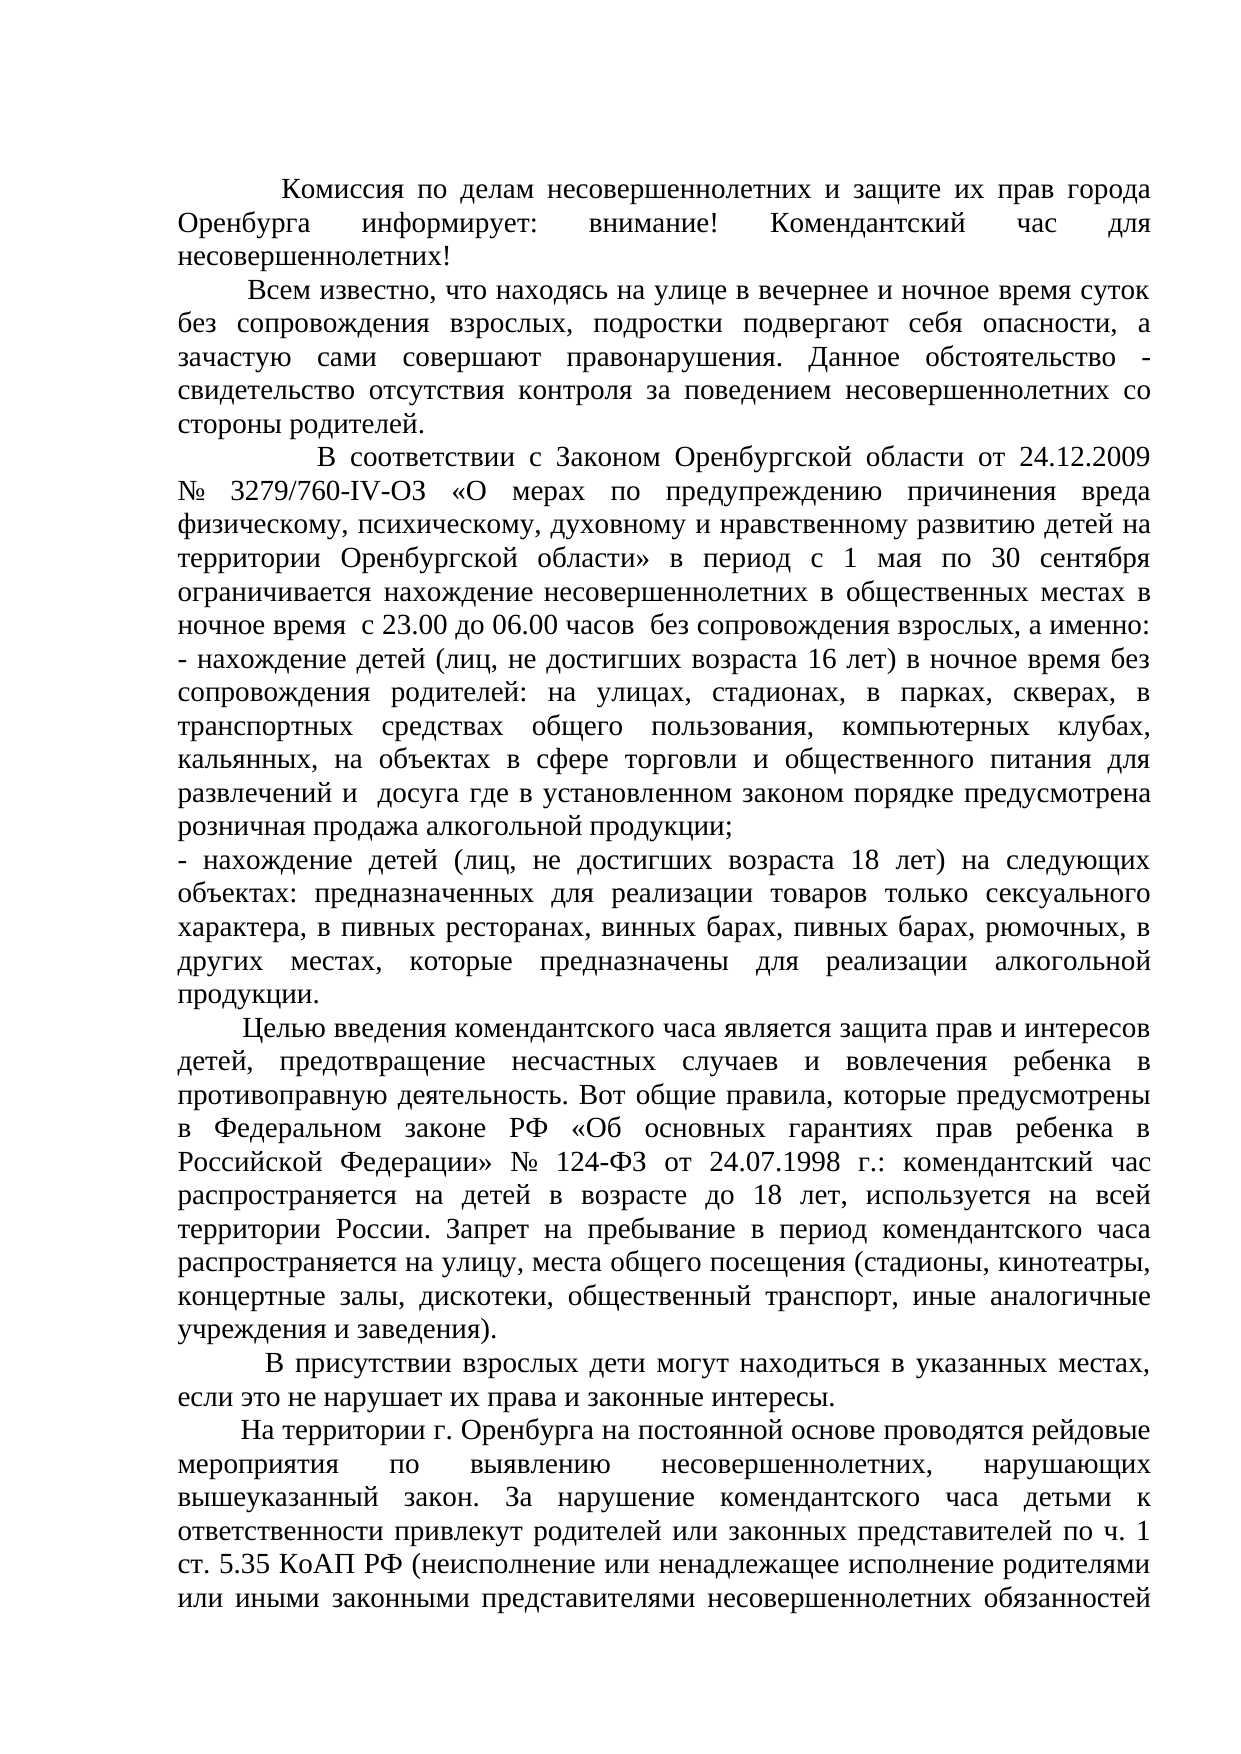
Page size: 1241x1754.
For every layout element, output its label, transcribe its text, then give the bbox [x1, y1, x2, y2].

text Комиссия по делам несовершеннолетних и защите их прав города Оренбурга информирует: внимание! Комендантский час для несовершеннолетних! [177, 171, 1152, 272]
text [177, 1412, 1152, 1613]
text В соответствии с Законом Оренбургской области от 24.12.2009 № 3279/760-IV-ОЗ «О мерах по предупреждению причинения вреда физическому, психическому, духовному и нравственному развитию детей на территории Оренбургской области» в период с 1 мая по 30 сентября ограничивается нахождение несовершеннолетних в общественных местах в ночное время с 23.00 до 06.00 часов без сопровождения взрослых, а именно: - нахождение детей (лиц, не достигших возраста 16 лет) в ночное время без сопровождения родителей: на улицах, стадионах, в парках, скверах, в транспортных средствах общего пользования, компьютерных клубах, кальянных, на объектах в сфере торговли и общественного питания для развлечений и досуга где в установленном законом порядке предусмотрена розничная продажа алкогольной продукции; [177, 439, 1152, 842]
text В присутствии взрослых дети могут находиться в указанных местах, если это не нарушает их права и законные интересы. [177, 1345, 1152, 1412]
text Всем известно, что находясь на улице в вечернее и ночное время суток без сопровождения взрослых, подростки подвергают себя опасности, а зачастую сами совершают правонарушения. Данное обстоятельство - свидетельство отсутствия контроля за поведением несовершеннолетних со стороны родителей. [177, 272, 1152, 439]
text Целью введения комендантского часа является защита прав и интересов детей, предотвращение несчастных случаев и вовлечения ребенка в противоправную деятельность. Вот общие правила, которые предусмотрены в Федеральном законе РФ «Об основных гарантиях прав ребенка в Российской Федерации» № 124-ФЗ от 24.07.1998 г.: комендантский час распространяется на детей в возрасте до 18 лет, используется на всей территории России. Запрет на пребывание в период комендантского часа распространяется на улицу, места общего посещения (стадионы, кинотеатры, концертные залы, дискотеки, общественный транспорт, иные аналогичные учреждения и заведения). [177, 1010, 1152, 1345]
text - нахождение детей (лиц, не достигших возраста 18 лет) на следующих объектах: предназначенных для реализации товаров только сексуального характера, в пивных ресторанах, винных барах, пивных барах, рюмочных, в других местах, которые предназначены для реализации алкогольной продукции. [177, 842, 1152, 1010]
